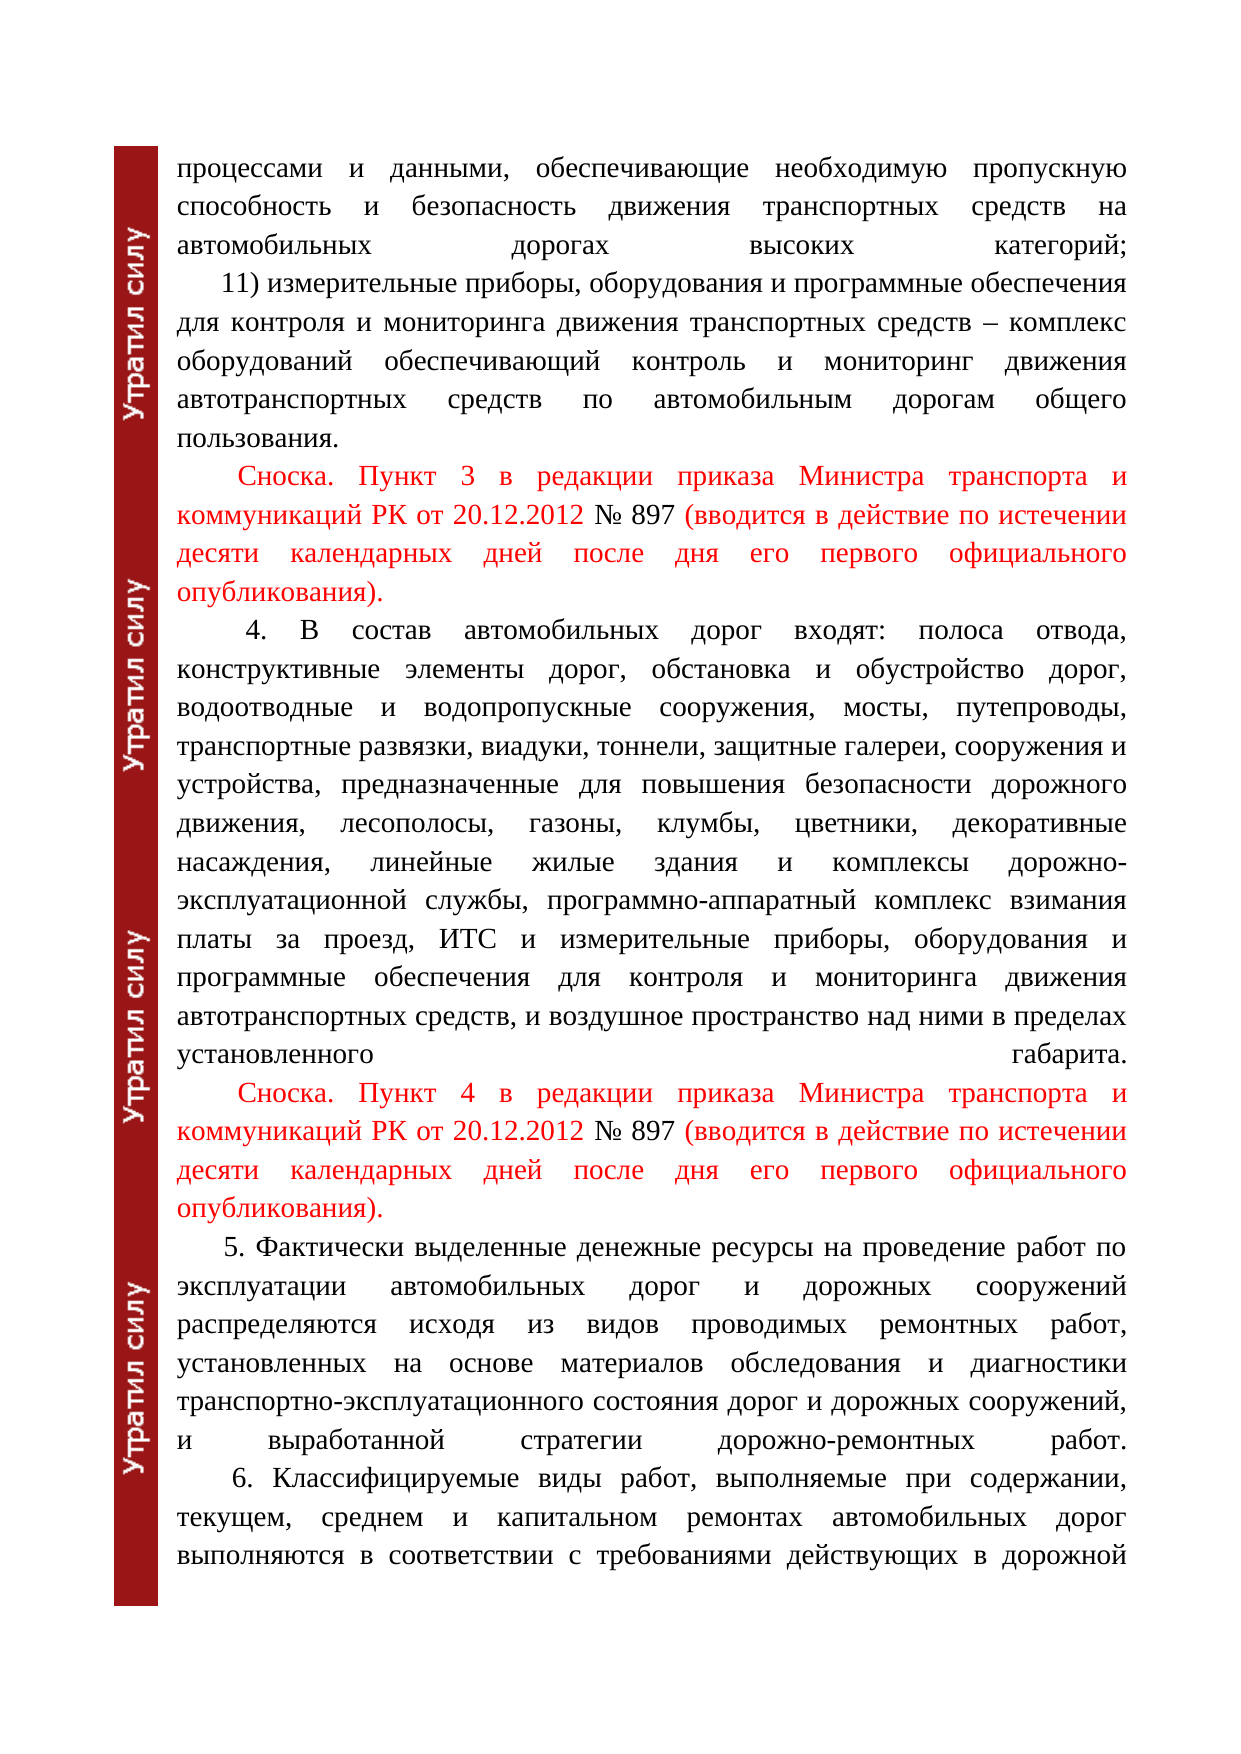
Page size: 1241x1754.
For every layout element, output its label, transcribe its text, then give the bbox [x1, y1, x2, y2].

picture [114, 1571, 158, 1606]
picture [114, 146, 158, 150]
